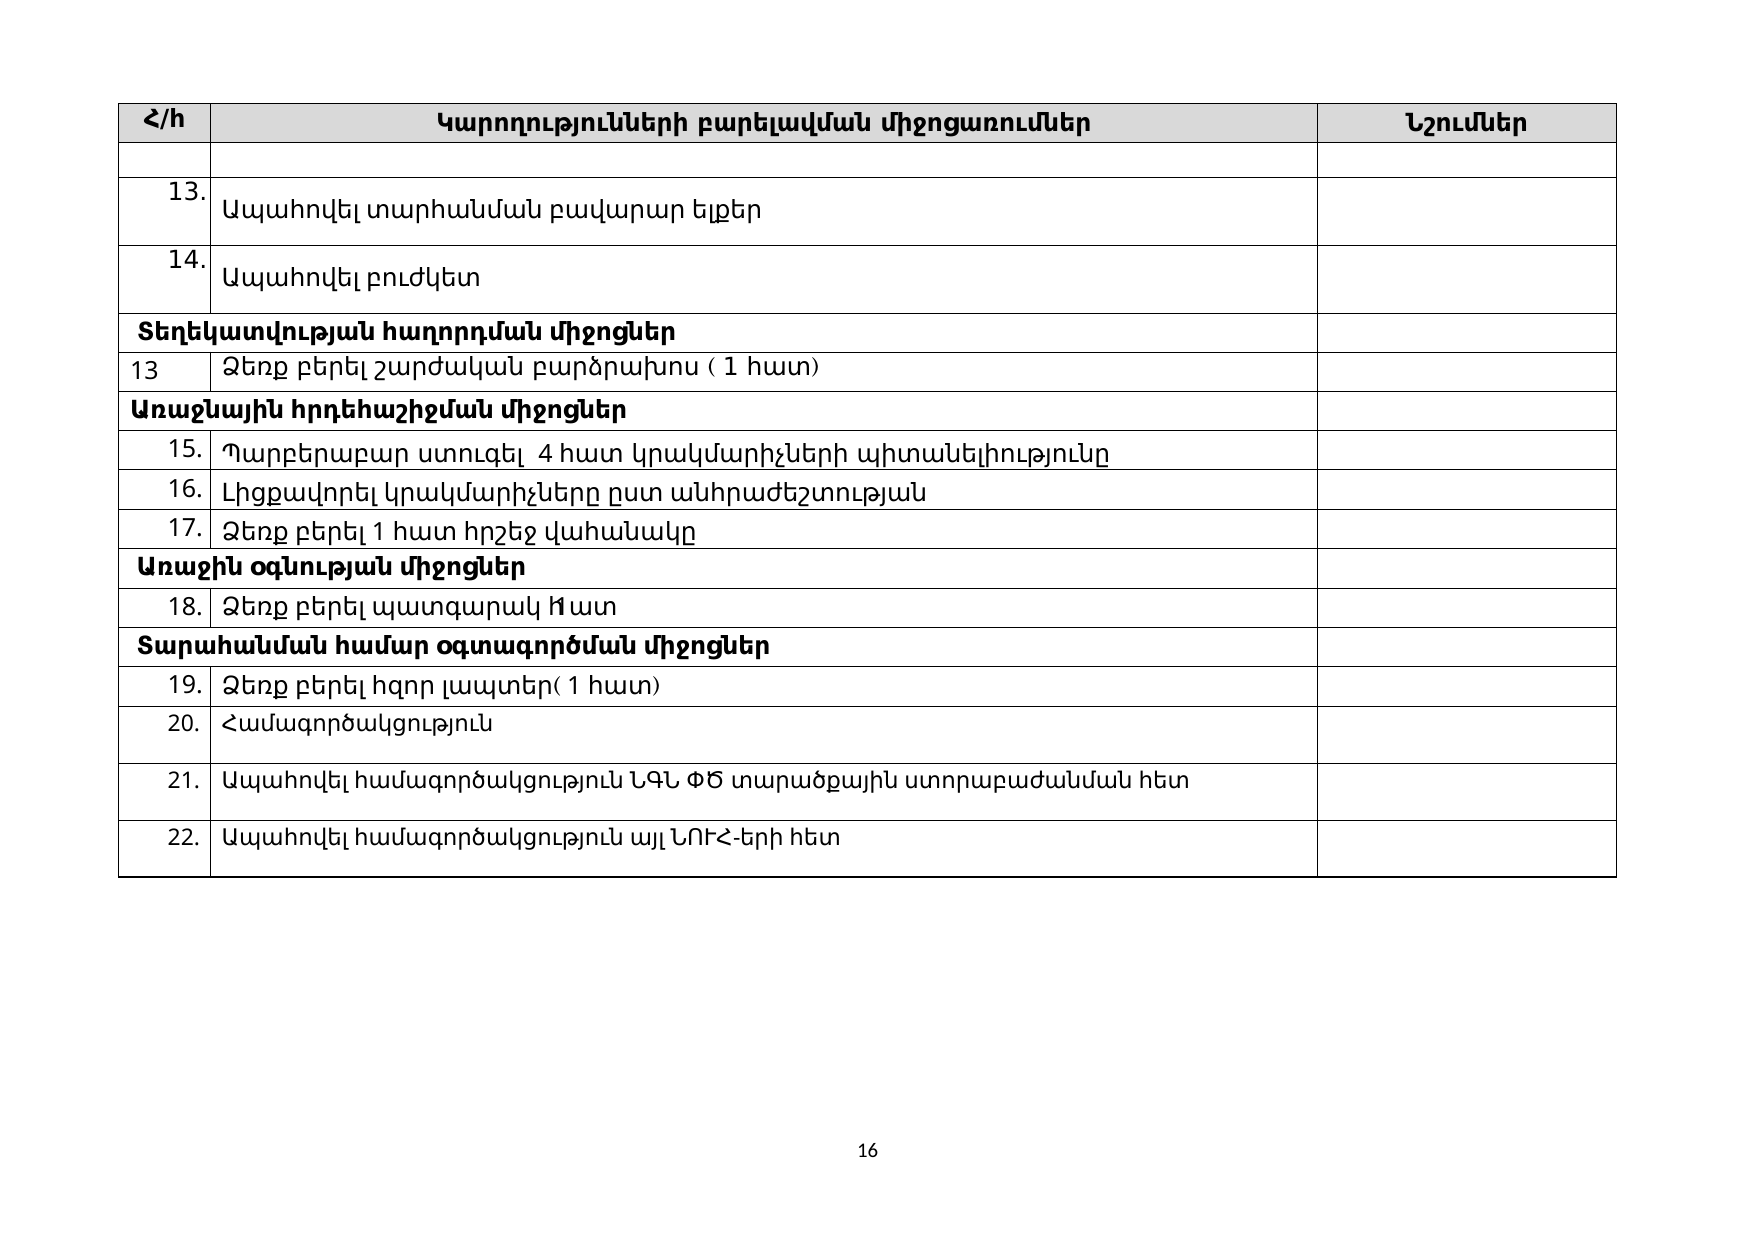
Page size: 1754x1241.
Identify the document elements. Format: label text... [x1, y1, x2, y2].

table_cell [1318, 510, 1616, 548]
table_cell Ապահովել համագործակցություն այլ ՆՈՒՀ-երի հետ [211, 821, 1317, 876]
table_cell 13 [119, 353, 210, 391]
table_cell [119, 667, 210, 706]
table_cell [1318, 707, 1616, 762]
table_cell Ապահովել տարհանման բավարար ելքեր [211, 178, 1317, 244]
table_header Հ/հ [119, 104, 210, 142]
table_cell [1318, 178, 1616, 244]
table_header Նշումներ [1318, 104, 1616, 142]
table_cell Տարահանման համար օգտագործման միջոցներ [119, 628, 1317, 666]
table_cell [1318, 314, 1616, 352]
table_cell Ձեռք բերել հզոր լապտեր 1 հատ [211, 667, 1317, 706]
table_cell [119, 510, 210, 548]
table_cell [211, 143, 1317, 177]
table_cell [1318, 353, 1616, 391]
table_cell [119, 246, 210, 313]
table_cell [1318, 470, 1616, 509]
table_cell [1318, 821, 1616, 876]
table_cell [1318, 431, 1616, 469]
table_cell [119, 821, 210, 876]
table_cell [1318, 392, 1616, 430]
table_cell Լիցքավորել կրակմարիչները ըստ անհրաժեշտության [211, 470, 1317, 509]
table_cell Ձեռք բերել 1 հատ հրշեջ վահանակը [211, 510, 1317, 548]
table_cell Պարբերաբար ստուգել 4 հատ կրակմարիչների պիտանելիությունը [211, 431, 1317, 469]
table_cell Առաջնային հրդեհաշիջման միջոցներ [119, 392, 1317, 430]
table_cell [119, 707, 210, 762]
table_cell [1318, 764, 1616, 819]
table_cell [1318, 589, 1616, 627]
table_cell [119, 470, 210, 509]
table_cell [119, 589, 210, 627]
table_header Կարողությունների բարելավման միջոցառումներ [211, 104, 1317, 142]
table_cell [1318, 549, 1616, 587]
table_cell Ձեռք բերել պատգարակ  1հատ [211, 589, 1317, 627]
table_cell Առաջին օգնության միջոցներ [119, 549, 1317, 587]
table_cell [119, 431, 210, 469]
table_cell [1318, 628, 1616, 666]
table_cell [1318, 667, 1616, 706]
table_cell Ապահովել համագործակցություն ՆԳՆ ՓԾ տարածքային ստորաբաժանման հետ [211, 764, 1317, 819]
table_cell Ապահովել բուժկետ [211, 246, 1317, 313]
table_cell [119, 764, 210, 819]
table_cell [1318, 246, 1616, 313]
table_cell Ձեռք բերել շարժական բարձրախոս  1 հատ [211, 353, 1317, 391]
table_cell Տեղեկատվության հաղորդման միջոցներ [119, 314, 1317, 352]
table_cell [119, 143, 210, 177]
table_cell Համագործակցություն [211, 707, 1317, 762]
table_cell [119, 178, 210, 244]
table_cell [1318, 143, 1616, 177]
